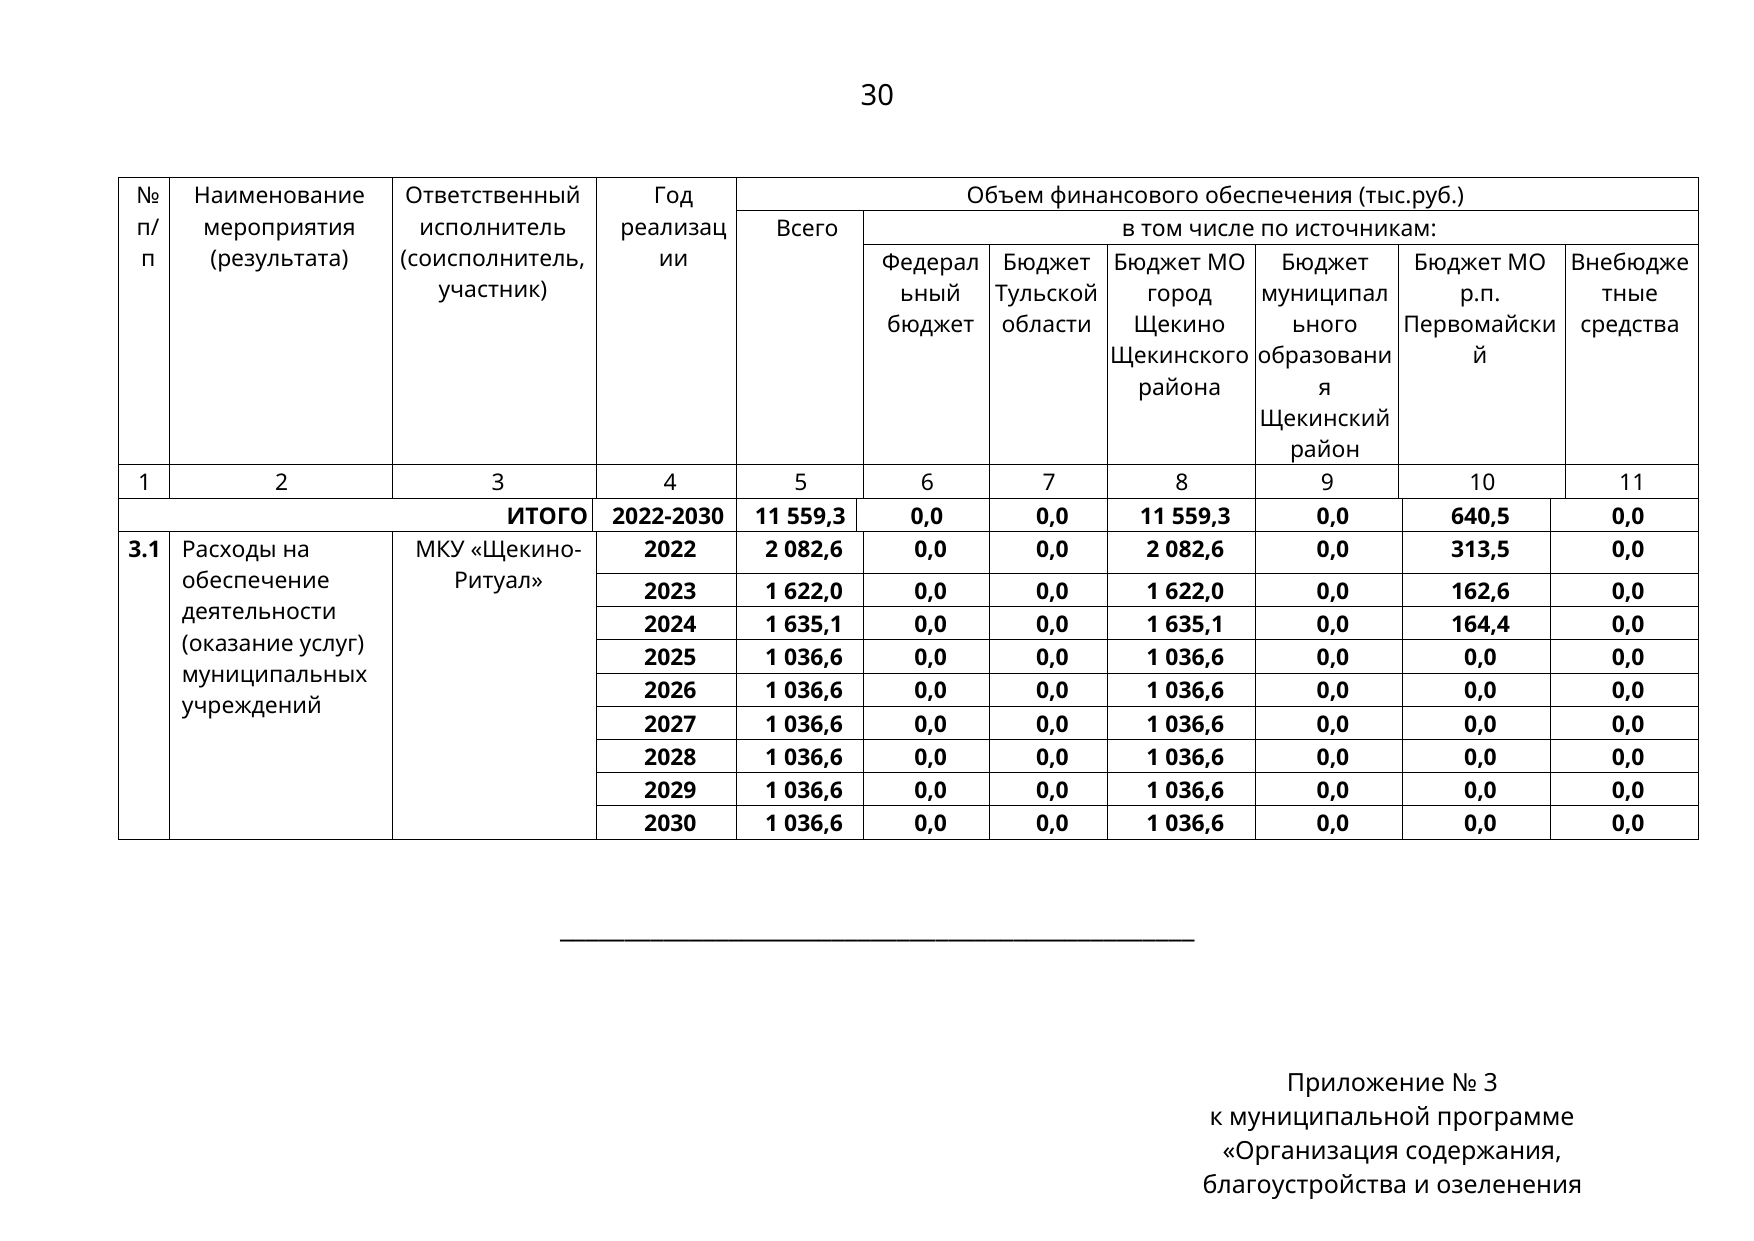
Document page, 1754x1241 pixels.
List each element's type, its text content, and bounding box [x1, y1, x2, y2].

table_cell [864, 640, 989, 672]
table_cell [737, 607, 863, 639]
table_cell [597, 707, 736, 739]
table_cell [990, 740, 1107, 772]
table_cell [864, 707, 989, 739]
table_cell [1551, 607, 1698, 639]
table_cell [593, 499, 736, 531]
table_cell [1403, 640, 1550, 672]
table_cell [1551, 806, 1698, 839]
table_cell 5 [737, 465, 863, 498]
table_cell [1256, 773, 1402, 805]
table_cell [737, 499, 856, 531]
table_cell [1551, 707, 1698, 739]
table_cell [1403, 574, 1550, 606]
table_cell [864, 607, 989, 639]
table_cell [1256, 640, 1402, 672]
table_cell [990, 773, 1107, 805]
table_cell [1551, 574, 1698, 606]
text _________________________________________________ [118, 908, 1636, 945]
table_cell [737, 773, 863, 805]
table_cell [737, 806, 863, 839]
table_cell Бюджет муниципального образования Щекинский район [1256, 245, 1398, 464]
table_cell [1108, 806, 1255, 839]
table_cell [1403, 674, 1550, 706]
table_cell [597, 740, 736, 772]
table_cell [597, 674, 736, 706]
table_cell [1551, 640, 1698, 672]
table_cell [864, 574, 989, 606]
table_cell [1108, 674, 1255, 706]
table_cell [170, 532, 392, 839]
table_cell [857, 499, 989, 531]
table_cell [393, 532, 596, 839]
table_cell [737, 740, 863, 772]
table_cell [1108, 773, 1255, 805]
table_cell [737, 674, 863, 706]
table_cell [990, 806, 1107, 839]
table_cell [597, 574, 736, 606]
table_cell Бюджет МО город Щекино Щекинского района [1108, 245, 1255, 464]
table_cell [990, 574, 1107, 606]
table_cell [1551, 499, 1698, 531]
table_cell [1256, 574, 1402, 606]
table_cell Бюджет МО р.п. Первомайский [1399, 245, 1565, 464]
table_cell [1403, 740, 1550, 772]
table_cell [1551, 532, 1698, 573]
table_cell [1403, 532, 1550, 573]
table_cell 1 [119, 465, 169, 498]
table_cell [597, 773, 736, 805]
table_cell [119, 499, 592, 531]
table_cell 2 [170, 465, 392, 498]
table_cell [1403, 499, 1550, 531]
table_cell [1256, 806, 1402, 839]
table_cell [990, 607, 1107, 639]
table_cell 4 [597, 465, 736, 498]
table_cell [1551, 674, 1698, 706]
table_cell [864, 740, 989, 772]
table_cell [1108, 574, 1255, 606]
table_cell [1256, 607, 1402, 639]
table_header Объем финансового обеспечения (тыс.руб.) [737, 178, 1698, 210]
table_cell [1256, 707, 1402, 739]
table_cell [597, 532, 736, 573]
table_cell 11 [1566, 465, 1698, 498]
table_cell 7 [990, 465, 1107, 498]
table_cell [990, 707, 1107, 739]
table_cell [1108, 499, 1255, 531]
table_cell 6 [864, 465, 989, 498]
table_cell Бюджет Тульской области [990, 245, 1107, 464]
table_cell Внебюджетные средства [1566, 245, 1698, 464]
table_header № п/п [119, 178, 169, 464]
table_cell в том числе по источникам: [864, 211, 1698, 244]
table_cell Всего [737, 211, 863, 464]
table_cell Федеральный бюджет [864, 245, 989, 464]
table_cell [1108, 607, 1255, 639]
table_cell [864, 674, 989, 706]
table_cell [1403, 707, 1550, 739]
table_cell 8 [1108, 465, 1255, 498]
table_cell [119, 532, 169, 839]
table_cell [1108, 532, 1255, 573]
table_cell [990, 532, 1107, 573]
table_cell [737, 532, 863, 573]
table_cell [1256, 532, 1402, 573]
table_header Ответственный исполнитель (соисполнитель, участник) [393, 178, 596, 464]
table_cell 3 [393, 465, 596, 498]
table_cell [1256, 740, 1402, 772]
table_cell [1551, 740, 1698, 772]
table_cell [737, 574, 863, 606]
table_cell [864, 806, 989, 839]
table_cell 10 [1399, 465, 1565, 498]
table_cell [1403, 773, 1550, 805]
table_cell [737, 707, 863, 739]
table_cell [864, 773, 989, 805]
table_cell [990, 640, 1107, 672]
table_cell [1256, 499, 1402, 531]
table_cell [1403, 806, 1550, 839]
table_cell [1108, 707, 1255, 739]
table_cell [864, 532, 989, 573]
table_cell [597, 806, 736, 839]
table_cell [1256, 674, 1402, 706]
table_header Наименование мероприятия (результата) [170, 178, 392, 464]
table_header Год реализации [597, 178, 736, 464]
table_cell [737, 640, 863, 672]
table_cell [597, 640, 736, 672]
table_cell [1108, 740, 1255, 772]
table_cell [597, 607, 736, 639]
table_cell 9 [1256, 465, 1398, 498]
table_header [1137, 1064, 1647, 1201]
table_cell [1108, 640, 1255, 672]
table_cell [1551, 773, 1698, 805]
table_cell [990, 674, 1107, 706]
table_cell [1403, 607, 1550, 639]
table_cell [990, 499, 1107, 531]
